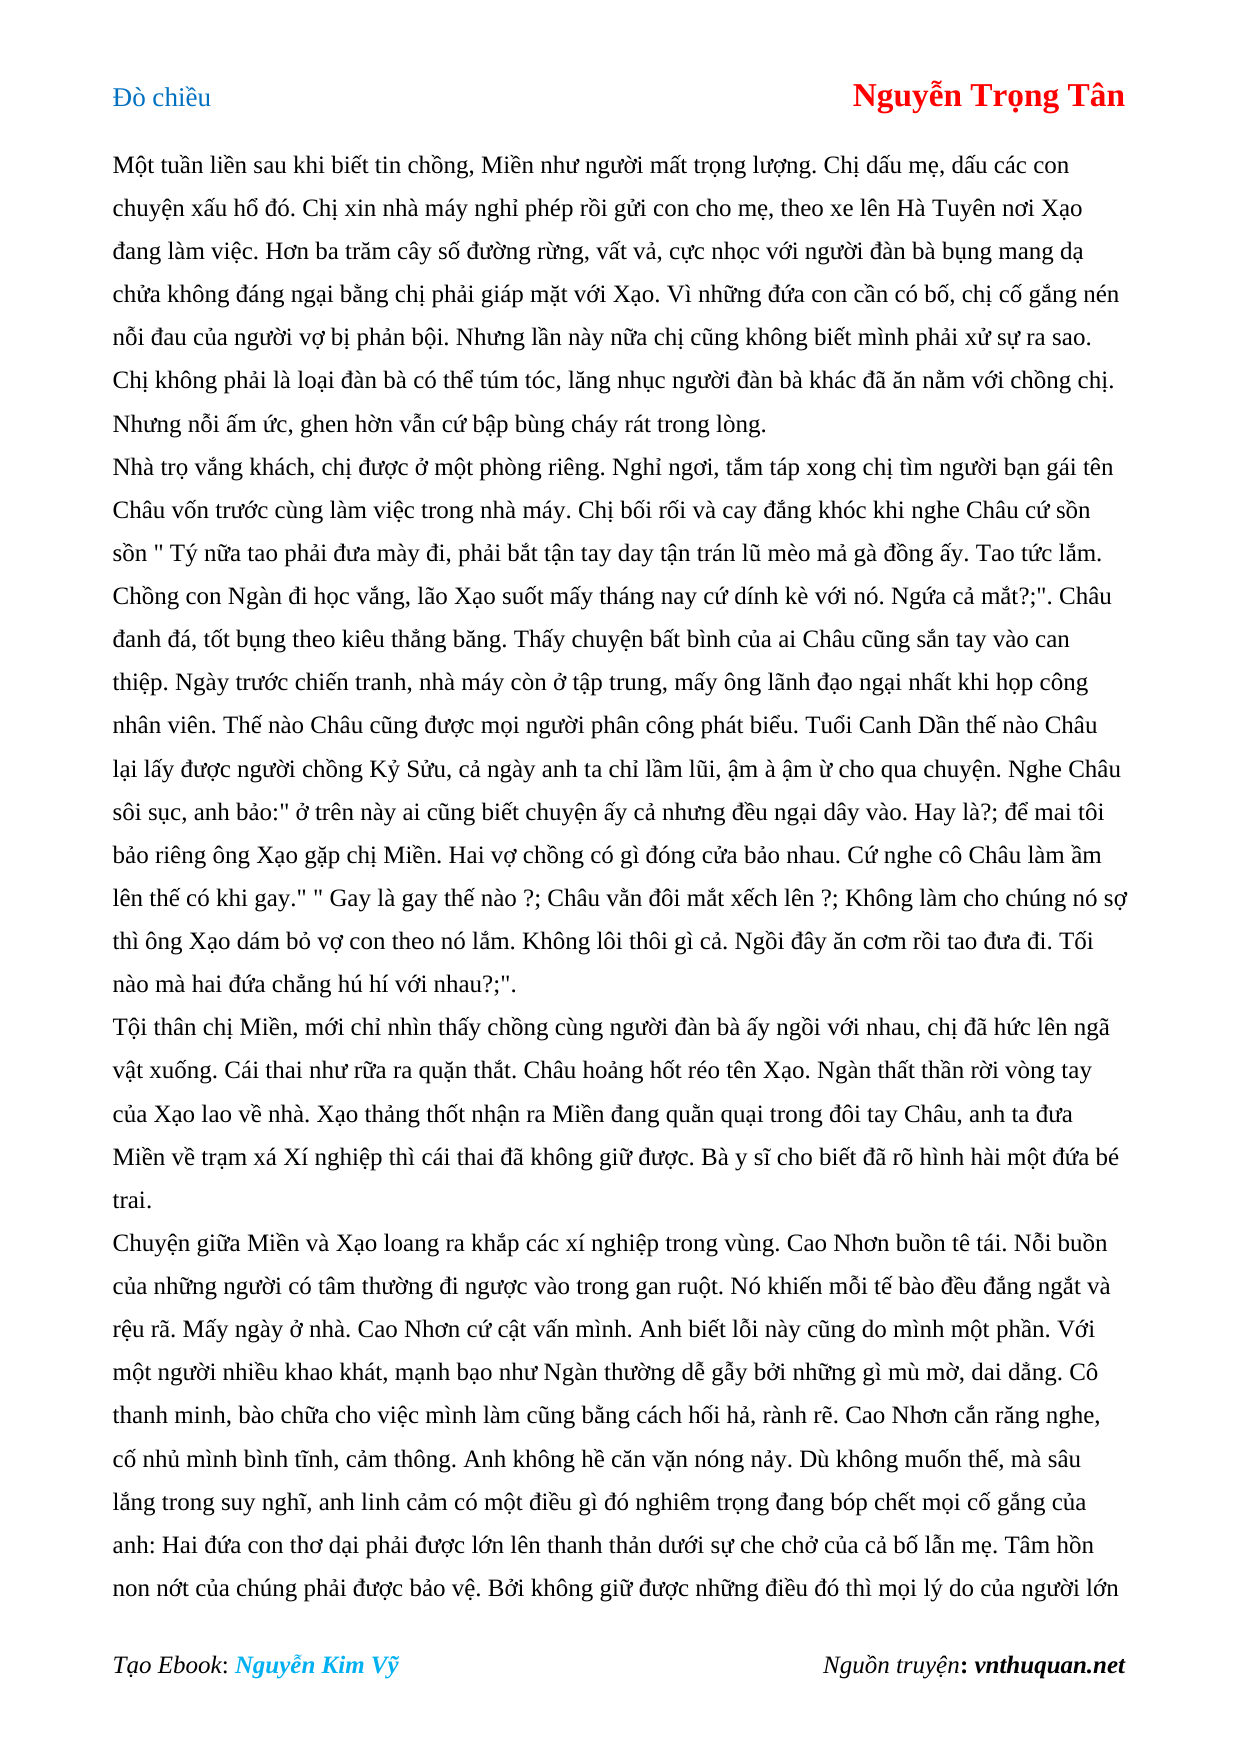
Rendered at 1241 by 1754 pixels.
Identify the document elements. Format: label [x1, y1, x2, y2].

text [112, 150, 1128, 1602]
